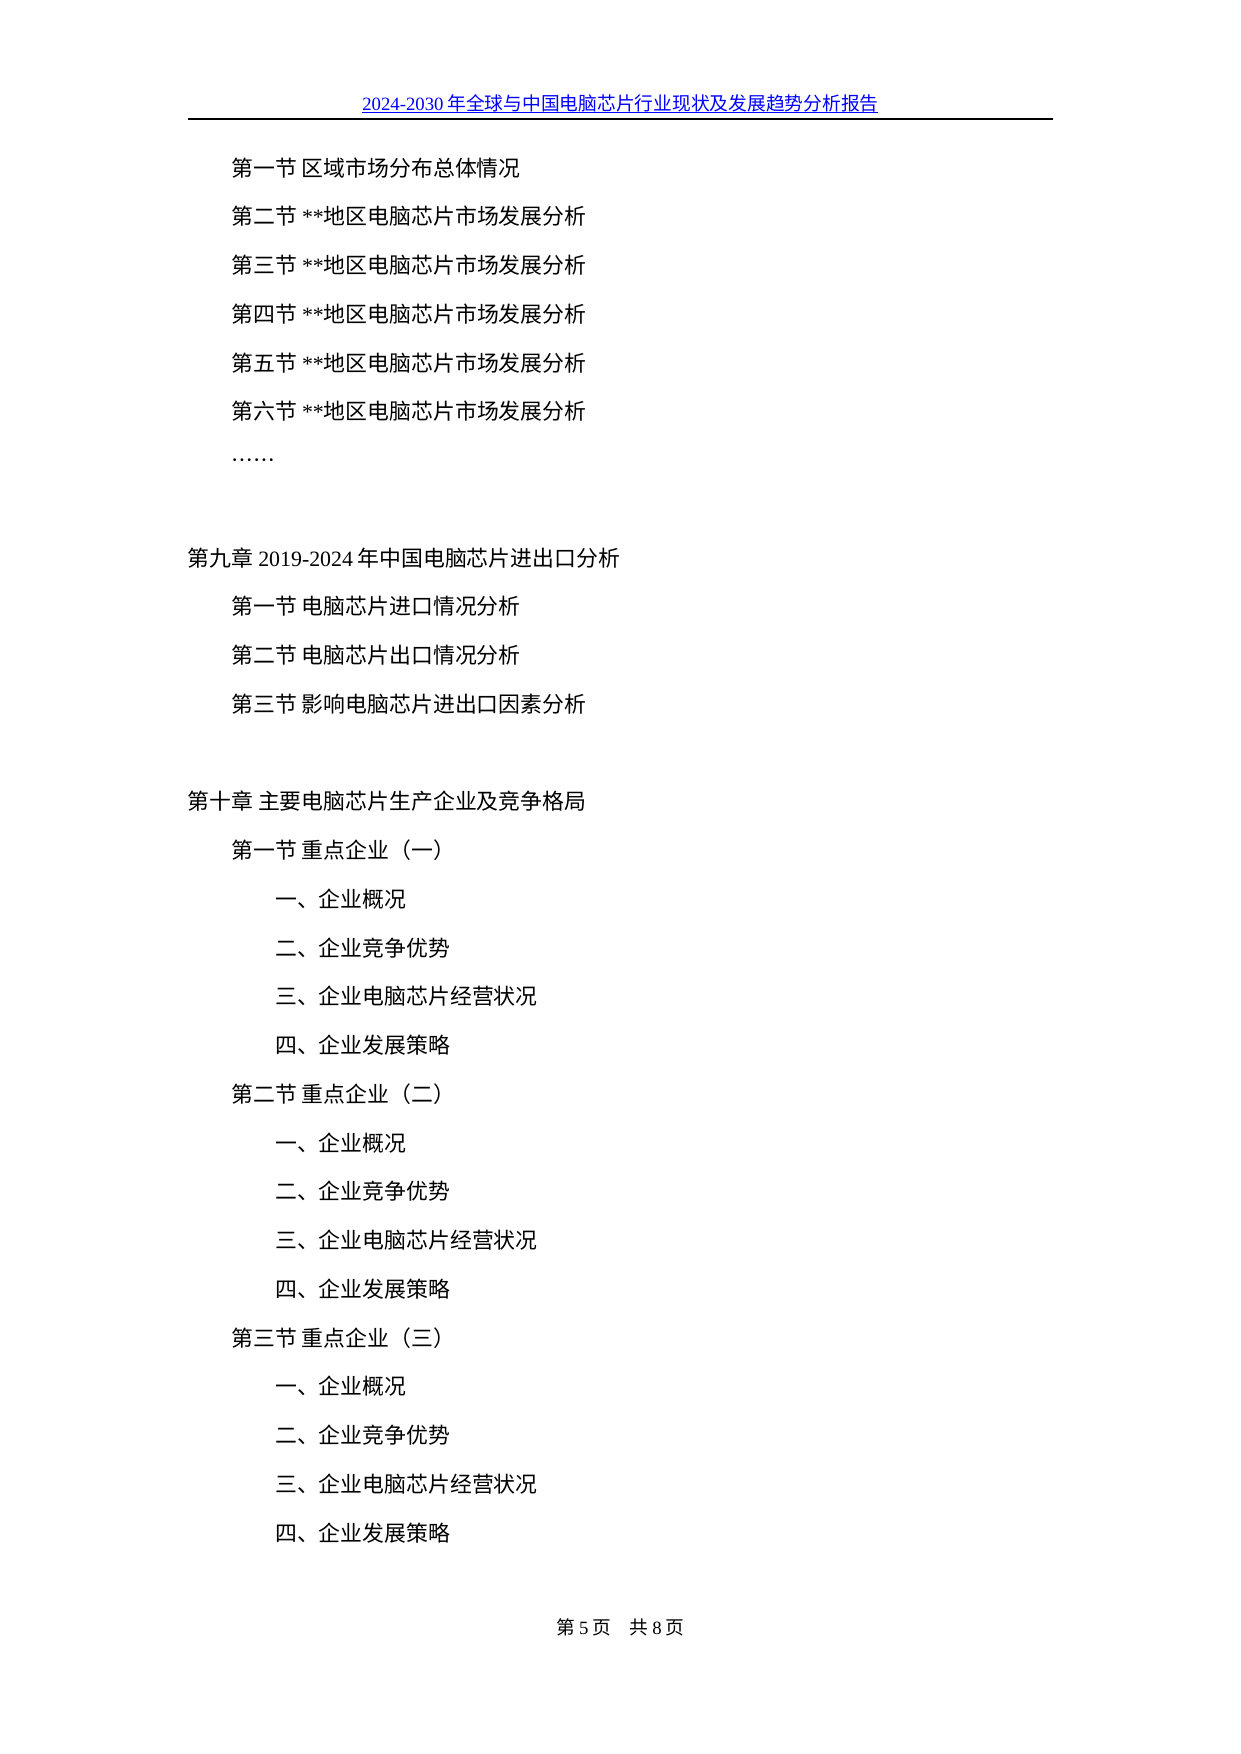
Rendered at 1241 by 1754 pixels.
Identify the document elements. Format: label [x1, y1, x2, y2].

text [187, 150, 1053, 1548]
